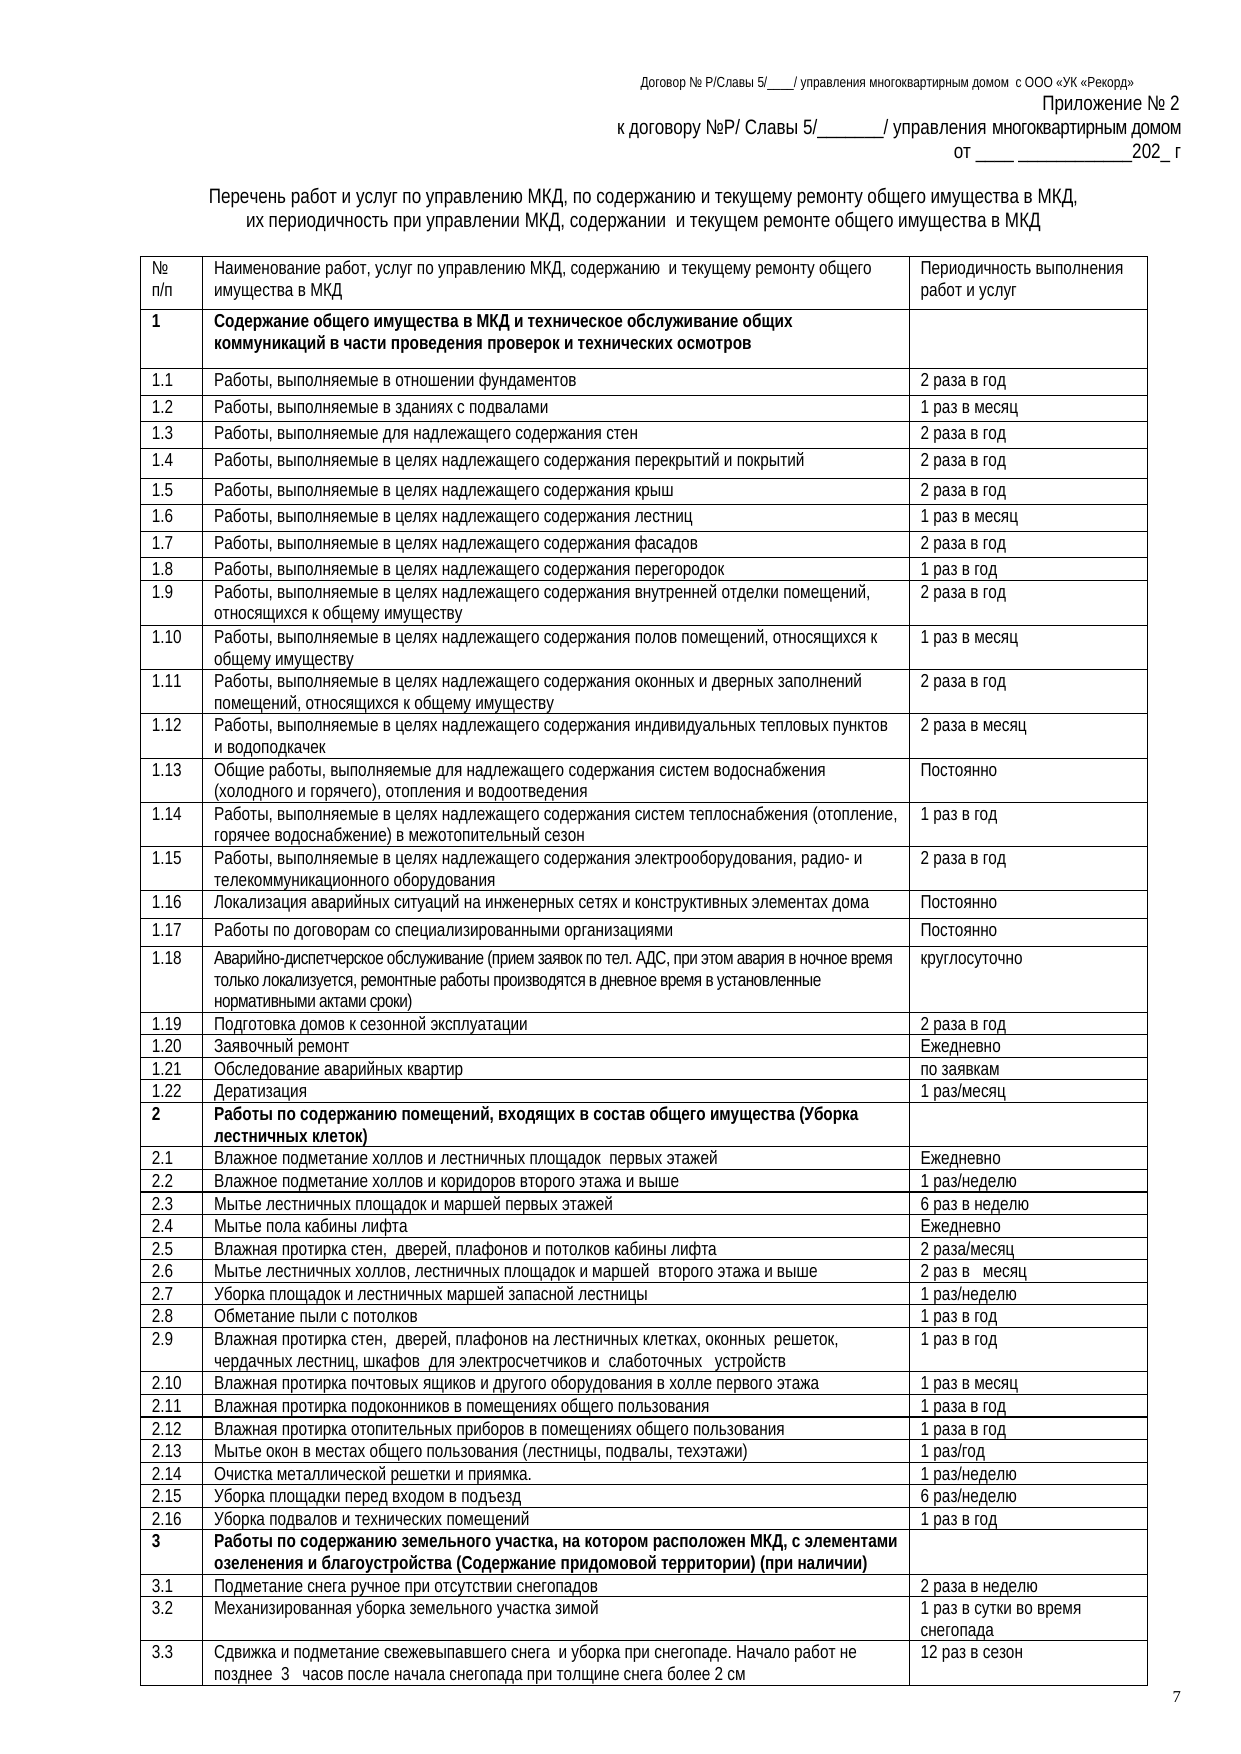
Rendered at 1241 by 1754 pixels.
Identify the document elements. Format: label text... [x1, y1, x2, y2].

table_cell Влажное подметание холлов и лестничных площадок первых этажей [203, 1147, 909, 1169]
text к договору №Р/ Славы 5/_______/ управления многоквартирным домом [106, 114, 1181, 138]
table_cell Дератизация [203, 1080, 909, 1102]
table_cell 2 раза в год [910, 479, 1147, 504]
table_cell 1.16 [141, 891, 202, 918]
table_cell Работы, выполняемые в целях надлежащего содержания систем теплоснабжения (отопление, горячее водоснабжение) в межотопительный сезон [203, 803, 909, 846]
table_cell 2.8 [141, 1305, 202, 1327]
table_cell 1.20 [141, 1035, 202, 1057]
table_cell 2.9 [141, 1328, 202, 1371]
table_cell Мытье лестничных площадок и маршей первых этажей [203, 1193, 909, 1214]
table_cell 1.18 [141, 947, 202, 1012]
table_cell Влажная протирка почтовых ящиков и другого оборудования в холле первого этажа [203, 1372, 909, 1394]
table_cell 1.3 [141, 422, 202, 448]
table_cell Общие работы, выполняемые для надлежащего содержания систем водоснабжения (холодного и горячего), отопления и водоотведения [203, 759, 909, 802]
table_cell 2.5 [141, 1238, 202, 1259]
table_cell 1 раз/год [910, 1440, 1147, 1462]
table_cell Работы, выполняемые в отношении фундаментов [203, 369, 909, 394]
table_cell 2 раза в неделю [910, 1575, 1147, 1596]
table_cell Влажная протирка стен, дверей, плафонов на лестничных клетках, оконных решеток, чердачных лестниц, шкафов для электросчетчиков и слаботочных устройств [203, 1328, 909, 1371]
table_cell 12 раз в сезон [910, 1641, 1147, 1684]
table_cell Очистка металлической решетки и приямка. [203, 1463, 909, 1484]
table_cell 1 раз в месяц [910, 396, 1147, 421]
table_cell 1.17 [141, 919, 202, 946]
table_cell 2 раза в месяц [910, 714, 1147, 757]
table_cell 1.13 [141, 759, 202, 802]
table_cell 1 раз в сутки во время снегопада [910, 1597, 1147, 1640]
table_cell 1.7 [141, 532, 202, 557]
table_cell 1.1 [141, 369, 202, 394]
table_cell Работы, выполняемые для надлежащего содержания стен [203, 422, 909, 448]
table_cell 3.3 [141, 1641, 202, 1684]
table_cell Подметание снега ручное при отсутствии снегопадов [203, 1575, 909, 1596]
table_cell 2 раза в год [910, 581, 1147, 625]
table_cell 2 раза в год [910, 422, 1147, 448]
table_cell Работы, выполняемые в целях надлежащего содержания внутренней отделки помещений, относящихся к общему имуществу [203, 581, 909, 625]
table_cell Работы по содержанию земельного участка, на котором расположен МКД, с элементами озеленения и благоустройства (Содержание придомовой территории) (при наличии) [203, 1530, 909, 1573]
table_cell 1.12 [141, 714, 202, 757]
table_cell 6 раз в неделю [910, 1193, 1147, 1214]
table_cell 1.9 [141, 581, 202, 625]
table_cell по заявкам [910, 1058, 1147, 1079]
table_cell 1.11 [141, 670, 202, 713]
table_cell 6 раз/неделю [910, 1485, 1147, 1507]
table_cell 1.2 [141, 396, 202, 421]
table_cell 1.19 [141, 1013, 202, 1034]
table_cell 1.21 [141, 1058, 202, 1079]
table_cell 1 раз в месяц [910, 505, 1147, 531]
table_cell Обследование аварийных квартир [203, 1058, 909, 1079]
table_cell 1.4 [141, 449, 202, 477]
table_cell [910, 1530, 1147, 1573]
table_cell 2 раза в год [910, 847, 1147, 890]
table_cell 2.6 [141, 1260, 202, 1282]
table_cell Влажная протирка отопительных приборов в помещениях общего пользования [203, 1418, 909, 1439]
table_cell Работы, выполняемые в целях надлежащего содержания электрооборудования, радио- и телекоммуникационного оборудования [203, 847, 909, 890]
table_cell 2 раза в год [910, 532, 1147, 557]
table_cell 1 раз в месяц [910, 626, 1147, 669]
text Перечень работ и услуг по управлению МКД, по содержанию и текущему ремонту общего имущества в МКД, [106, 184, 1181, 208]
table_cell Работы по содержанию помещений, входящих в состав общего имущества (Уборка лестничных клеток) [203, 1103, 909, 1146]
text от ____ ____________202_ г [106, 138, 1181, 162]
table_header Периодичность выполнения работ и услуг [910, 257, 1147, 309]
table_cell 3.1 [141, 1575, 202, 1596]
table_cell 1.14 [141, 803, 202, 846]
table_cell 1 раз в год [910, 803, 1147, 846]
table_cell 1 раз в год [910, 1305, 1147, 1327]
table_cell Работы, выполняемые в целях надлежащего содержания фасадов [203, 532, 909, 557]
table_cell [910, 310, 1147, 368]
table_cell Работы, выполняемые в целях надлежащего содержания перегородок [203, 558, 909, 580]
table_cell 1.10 [141, 626, 202, 669]
table_cell 2.2 [141, 1170, 202, 1191]
table_cell Работы, выполняемые в целях надлежащего содержания полов помещений, относящихся к общему имуществу [203, 626, 909, 669]
table_cell Постоянно [910, 759, 1147, 802]
table_cell Постоянно [910, 919, 1147, 946]
table_cell 3 [141, 1530, 202, 1573]
table_cell Ежедневно [910, 1147, 1147, 1169]
table_cell 2.15 [141, 1485, 202, 1507]
table_cell 2.1 [141, 1147, 202, 1169]
table_header Наименование работ, услуг по управлению МКД, содержанию и текущему ремонту общего имущества в МКД [203, 257, 909, 309]
table_cell Локализация аварийных ситуаций на инженерных сетях и конструктивных элементах дома [203, 891, 909, 918]
table_cell [910, 1103, 1147, 1146]
table_cell Уборка площадки перед входом в подъезд [203, 1485, 909, 1507]
table_cell 1 раз в год [910, 558, 1147, 580]
table_cell 1 раз/неделю [910, 1170, 1147, 1191]
table_cell 2 раза в год [910, 369, 1147, 394]
table_cell Подготовка домов к сезонной эксплуатации [203, 1013, 909, 1034]
table_cell 2.13 [141, 1440, 202, 1462]
table_cell Постоянно [910, 891, 1147, 918]
text их периодичность при управлении МКД, содержании и текущем ремонте общего имущества в МКД [106, 208, 1181, 232]
table_cell Работы, выполняемые в целях надлежащего содержания лестниц [203, 505, 909, 531]
table_cell 2 [141, 1103, 202, 1146]
table_cell 2 раза/месяц [910, 1238, 1147, 1259]
table_cell 1.6 [141, 505, 202, 531]
table_cell Уборка площадок и лестничных маршей запасной лестницы [203, 1283, 909, 1304]
table_cell Ежедневно [910, 1035, 1147, 1057]
table_cell Ежедневно [910, 1215, 1147, 1237]
table_cell 2 раз в месяц [910, 1260, 1147, 1282]
table_cell 2.14 [141, 1463, 202, 1484]
table_cell 1 раза в год [910, 1395, 1147, 1416]
table_header № п/п [141, 257, 202, 309]
table_cell 2.4 [141, 1215, 202, 1237]
table_cell Сдвижка и подметание свежевыпавшего снега и уборка при снегопаде. Начало работ не позднее 3 часов после начала снегопада при толщине снега более 2 см [203, 1641, 909, 1684]
table_cell Механизированная уборка земельного участка зимой [203, 1597, 909, 1640]
table_cell Работы по договорам со специализированными организациями [203, 919, 909, 946]
table_cell Влажная протирка стен, дверей, плафонов и потолков кабины лифта [203, 1238, 909, 1259]
table_cell 1.5 [141, 479, 202, 504]
table_cell 1 раз в месяц [910, 1372, 1147, 1394]
table_cell 1 [141, 310, 202, 368]
table_cell 1 раз в год [910, 1328, 1147, 1371]
table_cell 2 раза в год [910, 670, 1147, 713]
table_cell Работы, выполняемые в целях надлежащего содержания крыш [203, 479, 909, 504]
table_cell Влажная протирка подоконников в помещениях общего пользования [203, 1395, 909, 1416]
table_cell Мытье лестничных холлов, лестничных площадок и маршей второго этажа и выше [203, 1260, 909, 1282]
table_cell Работы, выполняемые в зданиях с подвалами [203, 396, 909, 421]
table_cell 2.16 [141, 1508, 202, 1529]
table_cell 1.22 [141, 1080, 202, 1102]
table_cell Мытье пола кабины лифта [203, 1215, 909, 1237]
table_cell 2.12 [141, 1418, 202, 1439]
table_cell Работы, выполняемые в целях надлежащего содержания перекрытий и покрытий [203, 449, 909, 477]
table_cell 2.10 [141, 1372, 202, 1394]
table_cell 3.2 [141, 1597, 202, 1640]
table_cell 2 раза в год [910, 449, 1147, 477]
table_cell Заявочный ремонт [203, 1035, 909, 1057]
table_cell 1 раз/неделю [910, 1463, 1147, 1484]
table_cell Работы, выполняемые в целях надлежащего содержания оконных и дверных заполнений помещений, относящихся к общему имуществу [203, 670, 909, 713]
table_cell 2 раза в год [910, 1013, 1147, 1034]
table_cell 2.7 [141, 1283, 202, 1304]
table_cell 1.15 [141, 847, 202, 890]
table_cell Содержание общего имущества в МКД и техническое обслуживание общих коммуникаций в части проведения проверок и технических осмотров [203, 310, 909, 368]
table_cell 1 раза в год [910, 1418, 1147, 1439]
table_cell Аварийно-диспетчерское обслуживание (прием заявок по тел. АДС, при этом авария в ночное время только локализуется, ремонтные работы производятся в дневное время в установленные нормативными актами сроки) [203, 947, 909, 1012]
table_cell Уборка подвалов и технических помещений [203, 1508, 909, 1529]
table_cell круглосуточно [910, 947, 1147, 1012]
table_cell 2.11 [141, 1395, 202, 1416]
table_cell Влажное подметание холлов и коридоров второго этажа и выше [203, 1170, 909, 1191]
text Приложение № 2 [106, 91, 1181, 114]
table_cell 1 раз/неделю [910, 1283, 1147, 1304]
table_cell 1 раз/месяц [910, 1080, 1147, 1102]
table_cell 1 раз в год [910, 1508, 1147, 1529]
table_cell Мытье окон в местах общего пользования (лестницы, подвалы, техэтажи) [203, 1440, 909, 1462]
table_cell 2.3 [141, 1193, 202, 1214]
table_cell Работы, выполняемые в целях надлежащего содержания индивидуальных тепловых пунктов и водоподкачек [203, 714, 909, 757]
table_cell Обметание пыли с потолков [203, 1305, 909, 1327]
table_cell 1.8 [141, 558, 202, 580]
